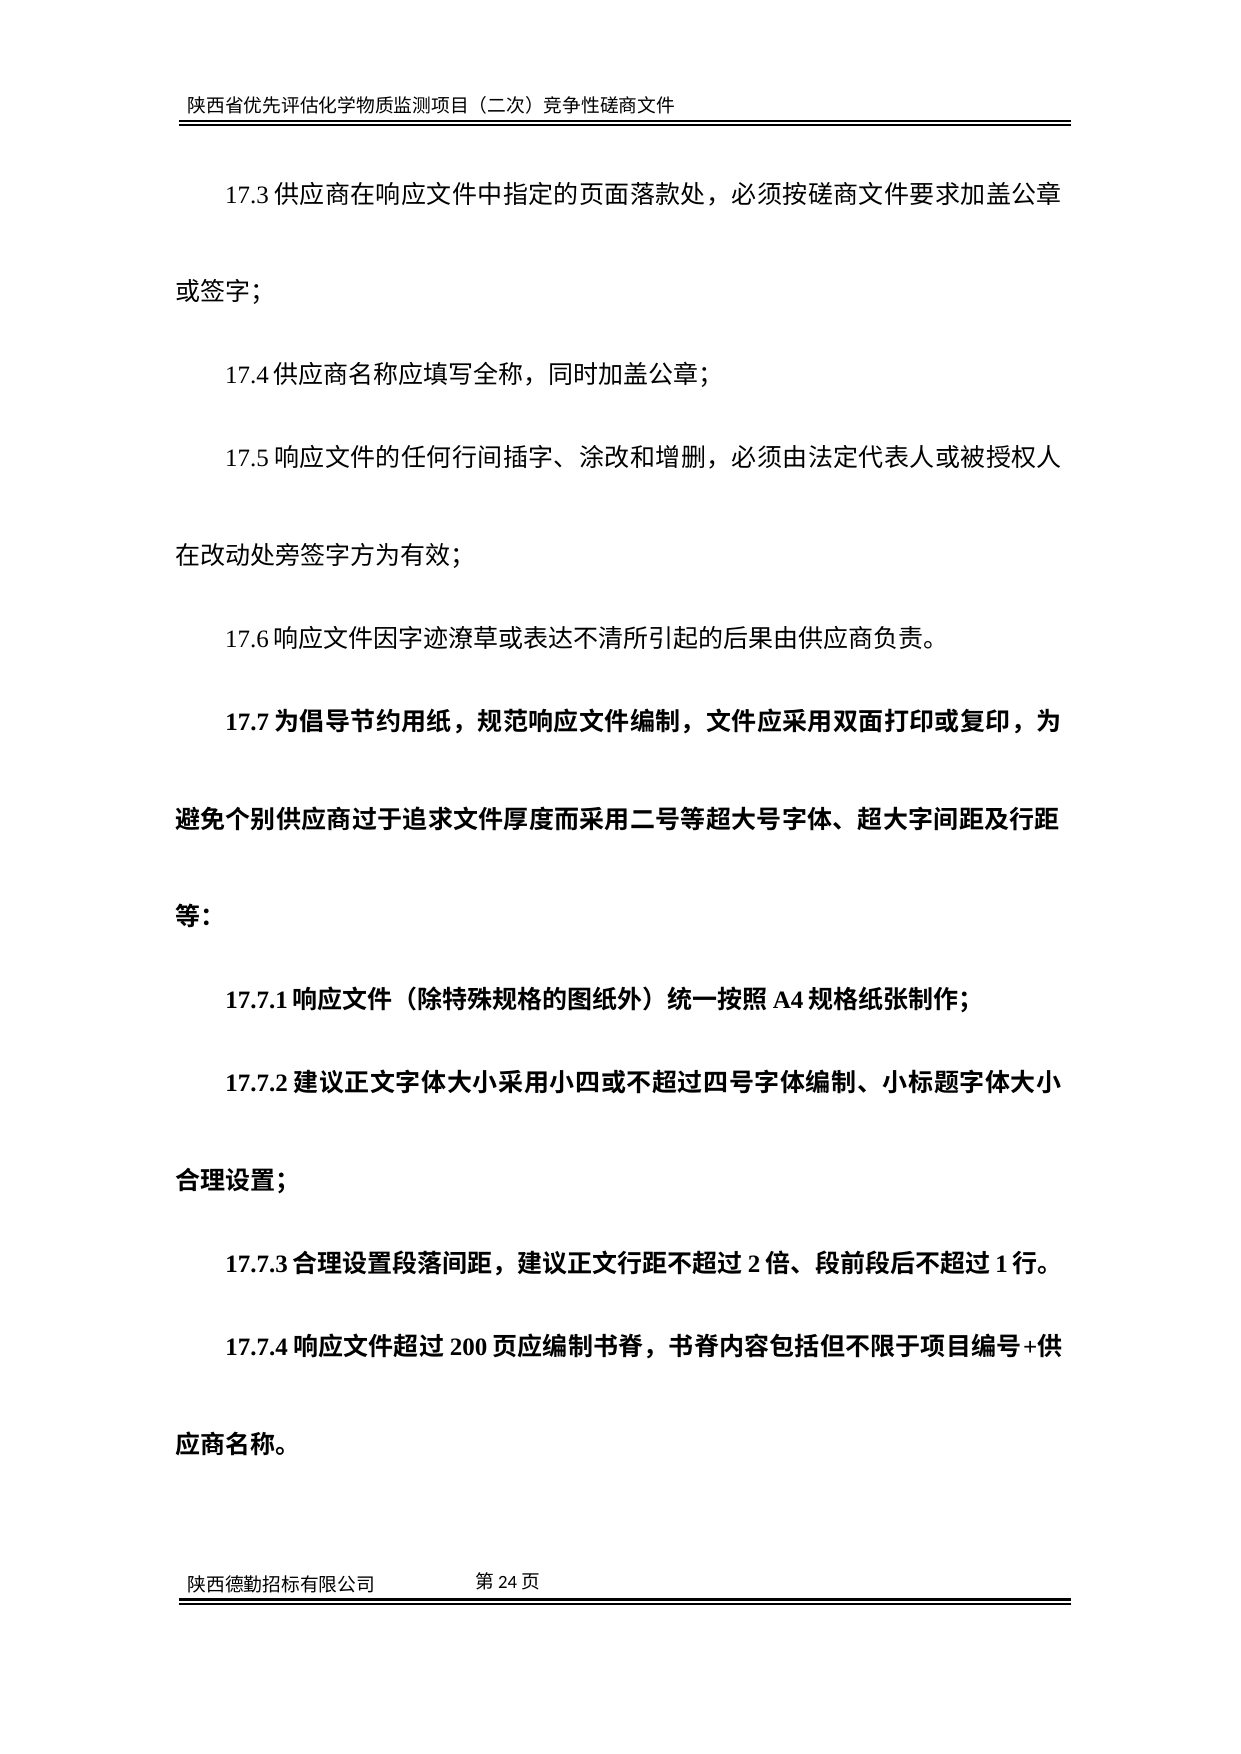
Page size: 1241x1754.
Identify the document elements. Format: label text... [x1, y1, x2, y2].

text 17.7.1响应文件（除特殊规格的图纸外）统一按照A4规格纸张制作； [175, 965, 1062, 1030]
text 17.5响应文件的任何行间插字、涂改和增删，必须由法定代表人或被授权人在改动处旁签字方为有效； [175, 423, 1062, 586]
text 17.3供应商在响应文件中指定的页面落款处，必须按磋商文件要求加盖公章或签字； [175, 160, 1062, 322]
text 17.7.3合理设置段落间距，建议正文行距不超过2倍、段前段后不超过1行。 [175, 1229, 1062, 1294]
text 17.4供应商名称应填写全称，同时加盖公章； [175, 340, 1062, 405]
text 17.7.2建议正文字体大小采用小四或不超过四号字体编制、小标题字体大小合理设置； [175, 1048, 1062, 1211]
text 17.7为倡导节约用纸，规范响应文件编制，文件应采用双面打印或复印，为避免个别供应商过于追求文件厚度而采用二号等超大号字体、超大字间距及行距等： [175, 687, 1062, 947]
text 17.7.4响应文件超过200页应编制书脊，书脊内容包括但不限于项目编号+供应商名称。 [175, 1312, 1062, 1475]
text 17.6响应文件因字迹潦草或表达不清所引起的后果由供应商负责。 [175, 604, 1062, 669]
